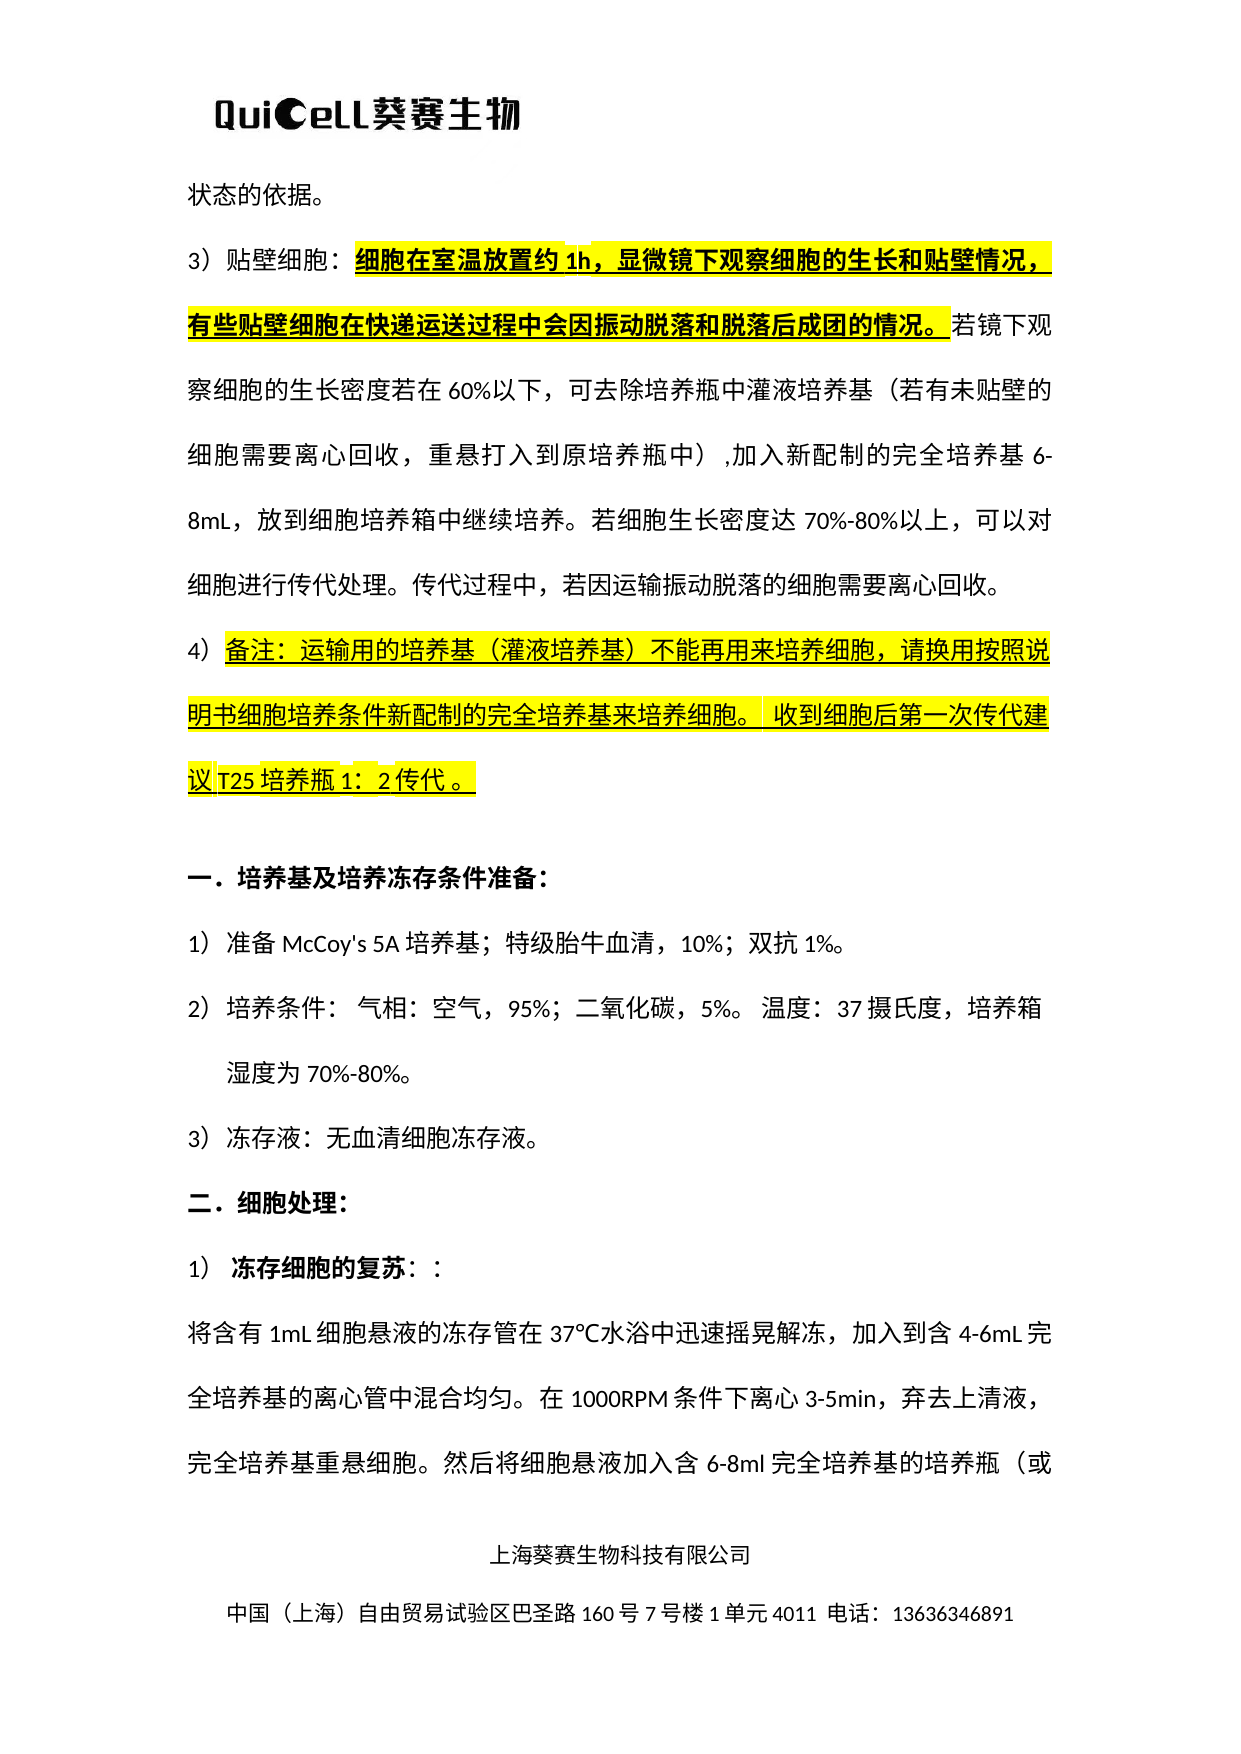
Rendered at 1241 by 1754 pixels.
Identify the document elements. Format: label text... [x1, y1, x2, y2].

text 4）备注：运输用的培养基（灌液培养基）不能再用来培养细胞，请换用按照说明书细胞培养条件新配制的完全培养基来培养细胞。 收到细胞后第一次传代建议T25培养瓶1：2传代 。 [187, 616, 1053, 811]
list 冻存液：无血清细胞冻存液。 [187, 1104, 1053, 1169]
text 2）请在4或5X显微镜下确认细胞状态，同时给刚收到的细胞拍照（10×，20×）各2-3张以及培养瓶外观照片一张留存，作为售后时收到时细胞状态的依据。 [187, 161, 1053, 226]
list 冻存细胞的复苏：： [187, 1234, 1053, 1299]
list 准备McCoy's 5A 培养基；特级胎牛血清，10%；双抗1%。 [187, 909, 1053, 974]
text 将含有1mL细胞悬液的冻存管在37℃水浴中迅速摇晃解冻，加入到含4-6mL完全培养基的离心管中混合均匀。在1000RPM条件下离心3-5min，弃去上清液，完全培养基重悬细胞。然后将细胞悬液加入含6-8ml完全培养基的培养瓶（或皿）中37℃培养过夜。第二天显微镜下观察细胞生长情况和细胞密度。 [187, 1299, 1053, 1494]
picture [203, 38, 537, 161]
list 二．细胞处理： [187, 1169, 1053, 1234]
text 3）贴壁细胞：细胞在室温放置约1h，显微镜下观察细胞的生长和贴壁情况，有些贴壁细胞在快递运送过程中会因振动脱落和脱落后成团的情况。若镜下观察细胞的生长密度若在60%以下，可去除培养瓶中灌液培养基（若有未贴壁的细胞需要离心回收，重悬打入到原培养瓶中）,加入新配制的完全培养基6-8mL，放到细胞培养箱中继续培养。若细胞生长密度达70%-80%以上，可以对细胞进行传代处理。传代过程中，若因运输振动脱落的细胞需要离心回收。 [187, 226, 1053, 616]
list 培养条件： 气相：空气，95%；二氧化碳，5%。 温度：37摄氏度，培养箱湿度为70%-80%。 [187, 974, 1053, 1104]
text 一．培养基及培养冻存条件准备： [187, 844, 1053, 909]
